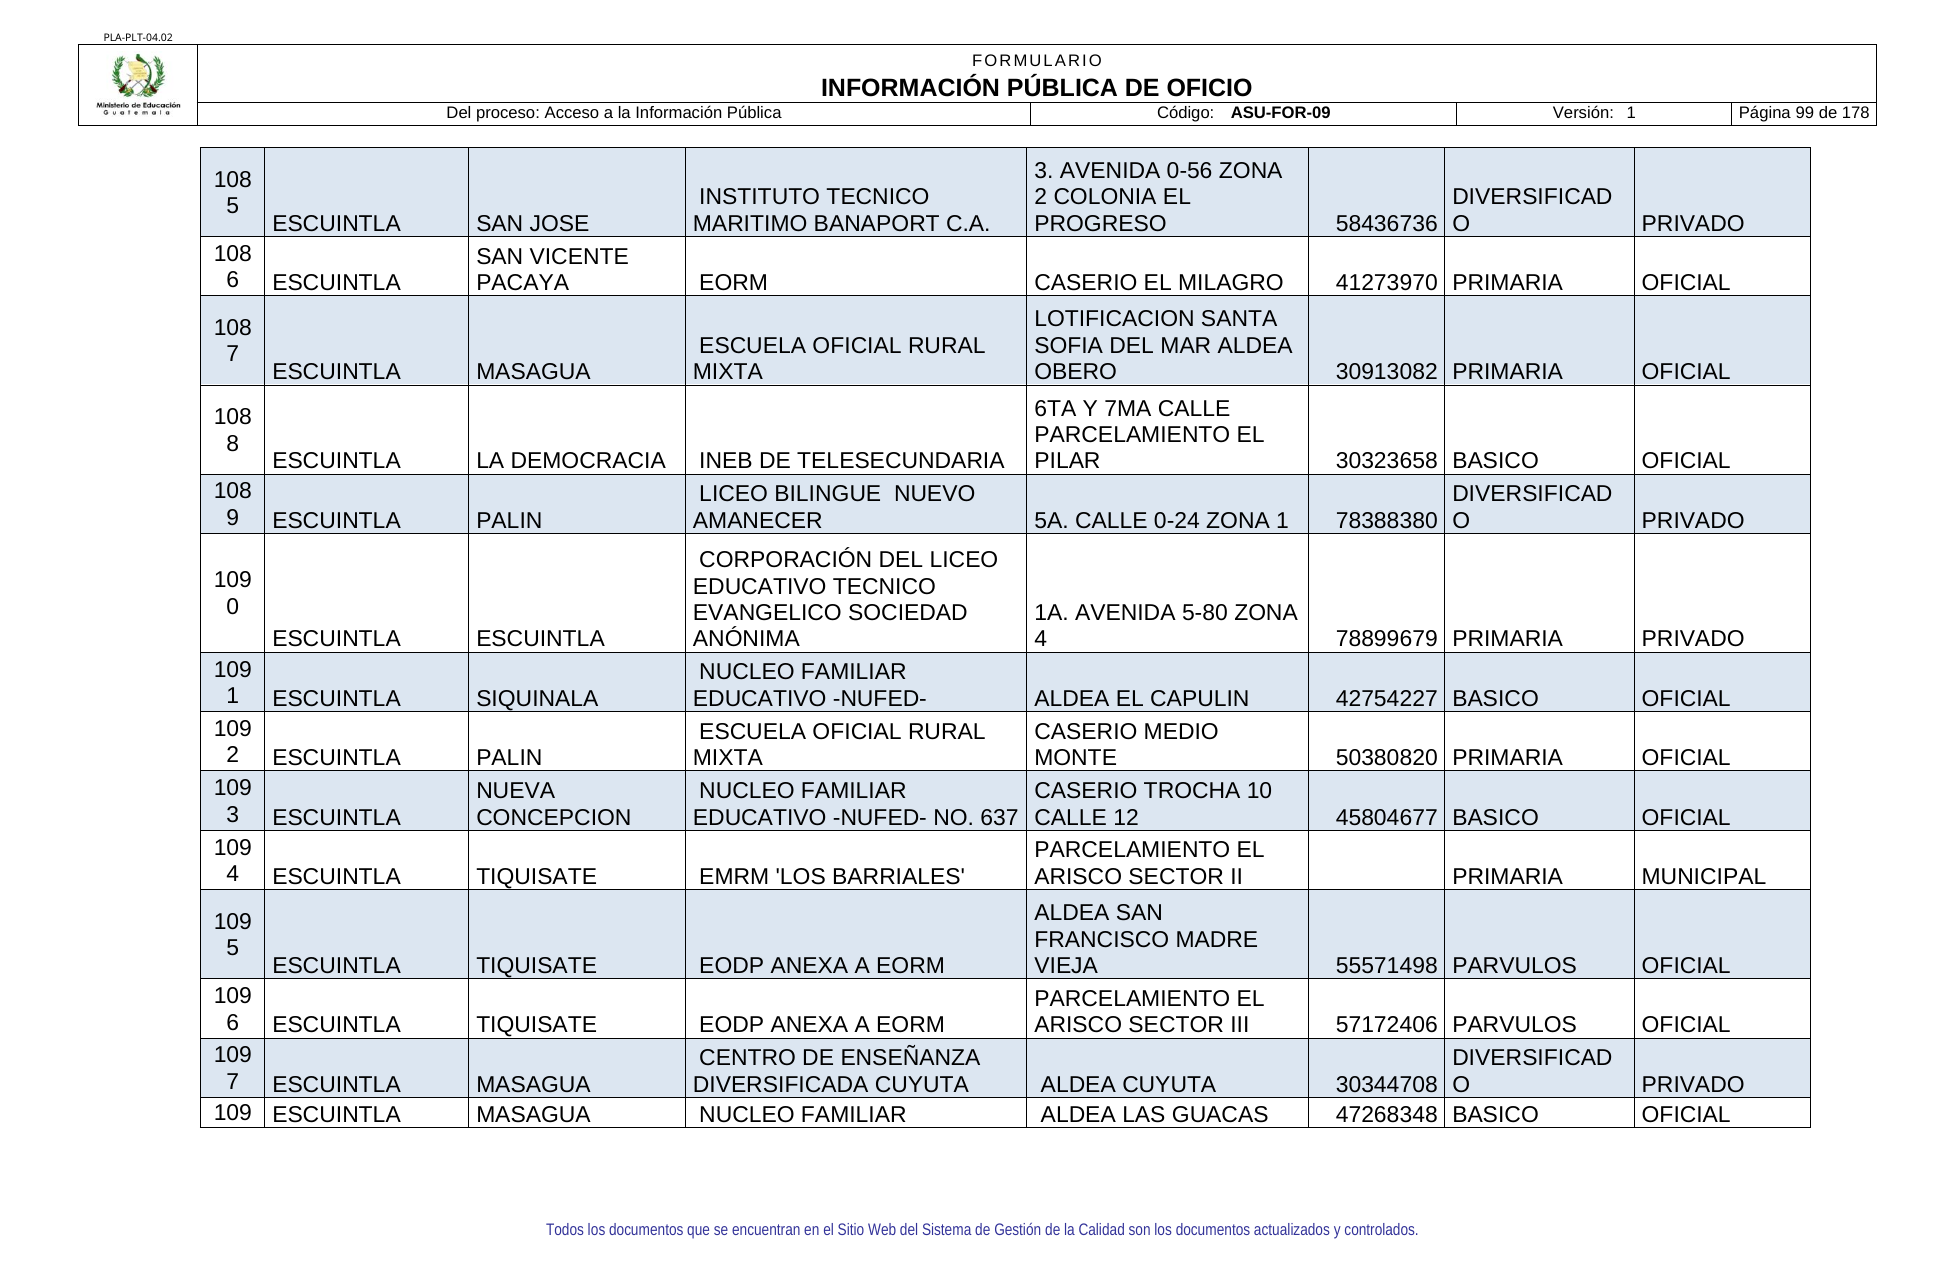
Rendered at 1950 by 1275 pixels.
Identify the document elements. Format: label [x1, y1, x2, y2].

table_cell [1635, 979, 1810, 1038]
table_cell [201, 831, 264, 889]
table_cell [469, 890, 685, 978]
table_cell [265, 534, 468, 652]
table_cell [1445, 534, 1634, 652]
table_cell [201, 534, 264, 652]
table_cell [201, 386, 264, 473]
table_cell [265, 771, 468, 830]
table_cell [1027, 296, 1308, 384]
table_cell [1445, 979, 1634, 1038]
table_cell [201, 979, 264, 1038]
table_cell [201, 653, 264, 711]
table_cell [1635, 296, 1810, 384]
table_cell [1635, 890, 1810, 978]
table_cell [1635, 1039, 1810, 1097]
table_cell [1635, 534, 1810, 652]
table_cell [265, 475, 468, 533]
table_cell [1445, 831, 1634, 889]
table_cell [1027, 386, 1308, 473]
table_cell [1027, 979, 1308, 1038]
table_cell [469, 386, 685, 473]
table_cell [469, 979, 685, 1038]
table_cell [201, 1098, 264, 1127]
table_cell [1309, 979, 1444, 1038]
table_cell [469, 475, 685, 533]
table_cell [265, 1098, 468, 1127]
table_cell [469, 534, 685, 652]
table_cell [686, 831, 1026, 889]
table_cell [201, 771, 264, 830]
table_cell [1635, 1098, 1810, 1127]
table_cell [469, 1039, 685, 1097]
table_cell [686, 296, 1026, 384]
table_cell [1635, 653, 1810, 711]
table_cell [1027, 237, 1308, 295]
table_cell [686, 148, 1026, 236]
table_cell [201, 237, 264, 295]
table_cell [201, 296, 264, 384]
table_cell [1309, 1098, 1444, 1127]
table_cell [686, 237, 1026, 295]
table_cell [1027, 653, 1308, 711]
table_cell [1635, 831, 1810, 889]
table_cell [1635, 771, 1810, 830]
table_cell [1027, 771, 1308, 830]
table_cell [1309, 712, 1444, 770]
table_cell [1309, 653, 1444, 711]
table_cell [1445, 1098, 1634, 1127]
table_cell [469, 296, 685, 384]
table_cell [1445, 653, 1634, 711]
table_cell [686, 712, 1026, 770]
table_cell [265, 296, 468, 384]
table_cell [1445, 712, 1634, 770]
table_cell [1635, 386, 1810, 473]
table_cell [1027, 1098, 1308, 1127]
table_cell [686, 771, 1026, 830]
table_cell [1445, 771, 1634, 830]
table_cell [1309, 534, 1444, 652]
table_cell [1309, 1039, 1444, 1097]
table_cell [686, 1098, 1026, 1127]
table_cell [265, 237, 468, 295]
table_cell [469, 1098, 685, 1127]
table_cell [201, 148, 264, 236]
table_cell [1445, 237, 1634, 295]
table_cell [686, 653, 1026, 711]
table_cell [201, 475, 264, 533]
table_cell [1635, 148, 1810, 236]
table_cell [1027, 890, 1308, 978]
picture [95, 51, 181, 117]
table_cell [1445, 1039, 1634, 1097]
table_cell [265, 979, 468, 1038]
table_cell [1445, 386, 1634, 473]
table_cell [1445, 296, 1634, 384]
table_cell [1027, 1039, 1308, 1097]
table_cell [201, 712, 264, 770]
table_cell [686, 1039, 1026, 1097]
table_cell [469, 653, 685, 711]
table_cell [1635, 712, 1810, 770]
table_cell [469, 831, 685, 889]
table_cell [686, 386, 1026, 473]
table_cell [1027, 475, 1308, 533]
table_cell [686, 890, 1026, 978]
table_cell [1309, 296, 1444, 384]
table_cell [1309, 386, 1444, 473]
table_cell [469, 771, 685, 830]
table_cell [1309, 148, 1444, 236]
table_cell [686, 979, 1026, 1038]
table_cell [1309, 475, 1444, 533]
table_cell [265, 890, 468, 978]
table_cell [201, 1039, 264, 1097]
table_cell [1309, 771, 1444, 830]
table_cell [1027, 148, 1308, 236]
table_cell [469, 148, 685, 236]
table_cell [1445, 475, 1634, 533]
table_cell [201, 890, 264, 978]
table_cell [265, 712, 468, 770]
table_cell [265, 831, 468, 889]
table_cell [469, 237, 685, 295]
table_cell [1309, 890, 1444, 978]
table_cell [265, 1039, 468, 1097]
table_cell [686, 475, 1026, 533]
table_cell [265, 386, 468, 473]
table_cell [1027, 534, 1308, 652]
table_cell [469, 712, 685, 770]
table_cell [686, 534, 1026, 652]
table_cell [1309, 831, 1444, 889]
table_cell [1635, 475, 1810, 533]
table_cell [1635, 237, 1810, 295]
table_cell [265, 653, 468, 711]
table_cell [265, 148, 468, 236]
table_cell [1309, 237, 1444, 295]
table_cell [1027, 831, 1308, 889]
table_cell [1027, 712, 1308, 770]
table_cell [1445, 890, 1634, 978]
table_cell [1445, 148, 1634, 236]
